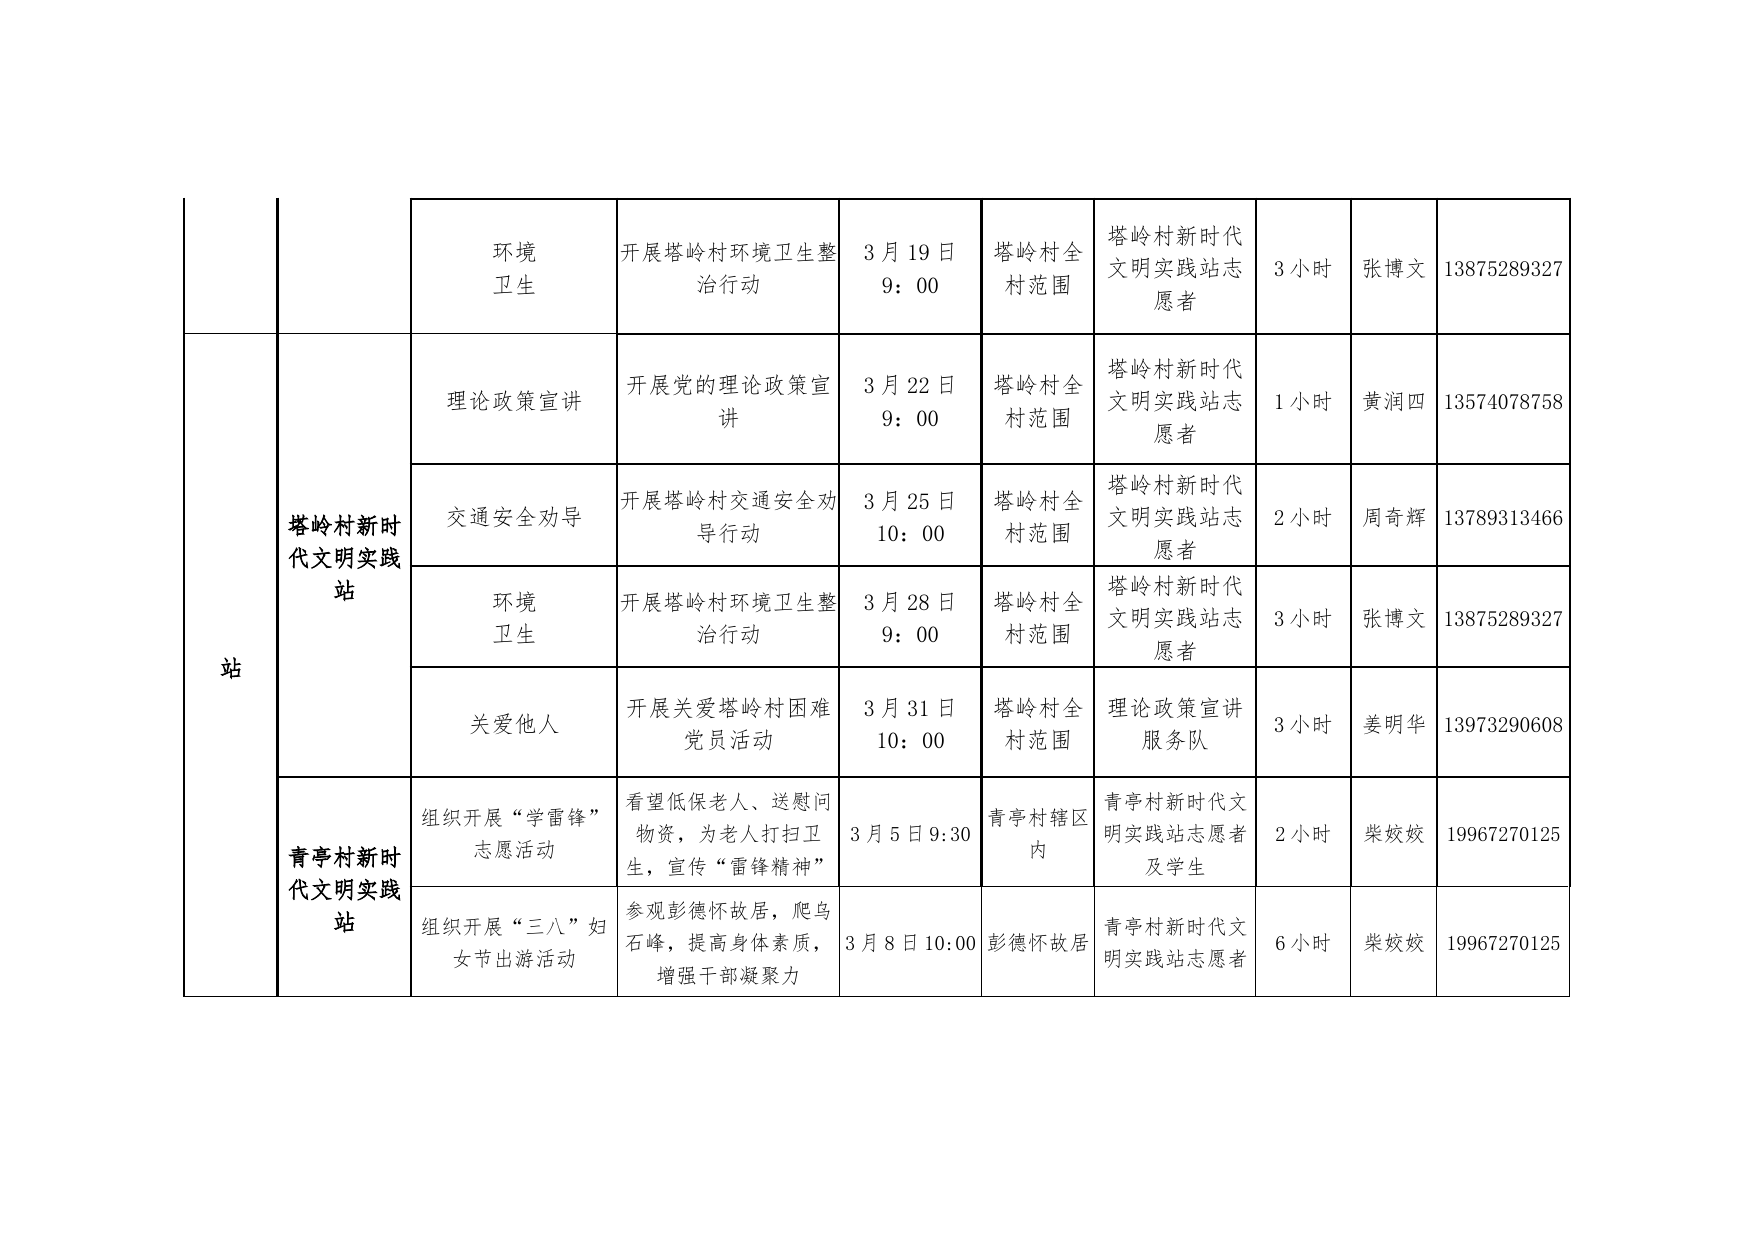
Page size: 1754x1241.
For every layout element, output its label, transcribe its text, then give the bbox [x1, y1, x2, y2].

table_cell 组织开展“三八”妇女节出游活动 [412, 887, 617, 996]
table_cell 塔岭村全村范围 [983, 668, 1093, 776]
table_cell 青亭村新时代文明实践站志愿者 [1095, 887, 1255, 996]
table_cell 黄润四 [1352, 335, 1436, 463]
table_cell 塔岭村全村范围 [983, 465, 1093, 564]
table_cell 理论政策宣讲服务队 [1095, 668, 1255, 776]
table_cell 柴姣姣 [1352, 778, 1436, 886]
table_cell 张博文 [1352, 200, 1436, 333]
table_cell 周奇辉 [1352, 465, 1436, 564]
table_cell 塔岭村新时代文明实践站志愿者 [1095, 567, 1255, 666]
table_cell 看望低保老人、送慰问物资，为老人打扫卫生，宣传“雷锋精神” [618, 778, 838, 886]
table_cell 塔岭村新时代文明实践站志愿者 [1095, 465, 1255, 564]
table_cell 13875289327 [1438, 200, 1569, 333]
table_cell 3小时 [1257, 200, 1350, 333]
table_cell 青亭村新时代文明实践站 [279, 778, 410, 996]
table_cell 彭德怀故居 [982, 887, 1094, 996]
table_cell 开展党的理论政策宣讲 [618, 335, 838, 463]
table_cell 3月5日9:30 [840, 778, 980, 886]
table_cell 2小时 [1257, 465, 1350, 564]
table_cell 张博文 [1352, 567, 1436, 666]
table_cell 柴姣姣 [1351, 887, 1436, 996]
table_cell 环境 卫生 [412, 567, 616, 666]
table_cell 关爱他人 [412, 668, 616, 776]
table_cell 开展塔岭村交通安全劝导行动 [618, 465, 838, 564]
table_cell 塔岭村新时代文明实践站 [279, 334, 410, 776]
table_cell 塔岭村新时代文明实践站志愿者 [1095, 335, 1255, 463]
table_cell 19967270125 [1437, 886, 1569, 996]
table_cell 姜明华 [1352, 668, 1436, 776]
table_cell 13875289327 [1438, 567, 1569, 666]
table_cell 交通安全劝导 [412, 465, 616, 564]
table_cell 组织开展“学雷锋”志愿活动 [412, 778, 616, 886]
table_cell 3小时 [1257, 668, 1350, 776]
table_cell 理论政策宣讲 [412, 334, 616, 463]
table_cell 3月25日 10：00 [840, 465, 980, 564]
table_cell 3月22日 9：00 [840, 335, 980, 463]
table_cell 6小时 [1256, 887, 1350, 996]
table_cell 1小时 [1257, 335, 1350, 463]
table_cell 2小时 [1257, 778, 1350, 886]
table_cell 3小时 [1257, 567, 1350, 666]
table_cell 参观彭德怀故居，爬乌石峰，提高身体素质，增强干部凝聚力 [618, 887, 839, 996]
table_cell 青亭村新时代文明实践站志愿者及学生 [1095, 778, 1255, 886]
table_cell 塔岭村全村范围 [983, 567, 1093, 666]
table_cell 3月31日 10：00 [840, 668, 980, 776]
table_cell 13973290608 [1438, 668, 1569, 776]
table_cell 塔岭村新时代文明实践站志愿者 [1095, 200, 1255, 333]
table_cell 19967270125 [1438, 778, 1569, 886]
table_cell 开展塔岭村环境卫生整治行动 [618, 200, 838, 333]
table_cell 站 [185, 334, 276, 996]
table_cell 开展塔岭村环境卫生整治行动 [618, 567, 838, 666]
table_cell 塔岭村全村范围 [983, 335, 1093, 463]
table_cell 3月28日 9：00 [840, 567, 980, 666]
table_cell 13574078758 [1438, 335, 1569, 463]
table_cell 开展关爱塔岭村困难党员活动 [618, 668, 838, 776]
table_cell 青亭村辖区内 [983, 778, 1093, 886]
table_cell 3月8日10:00 [840, 887, 981, 996]
table_cell 环境 卫生 [412, 200, 616, 333]
table_cell 3月19日 9：00 [840, 200, 980, 333]
table_cell 塔岭村全村范围 [983, 200, 1093, 333]
table_cell 13789313466 [1438, 465, 1569, 564]
